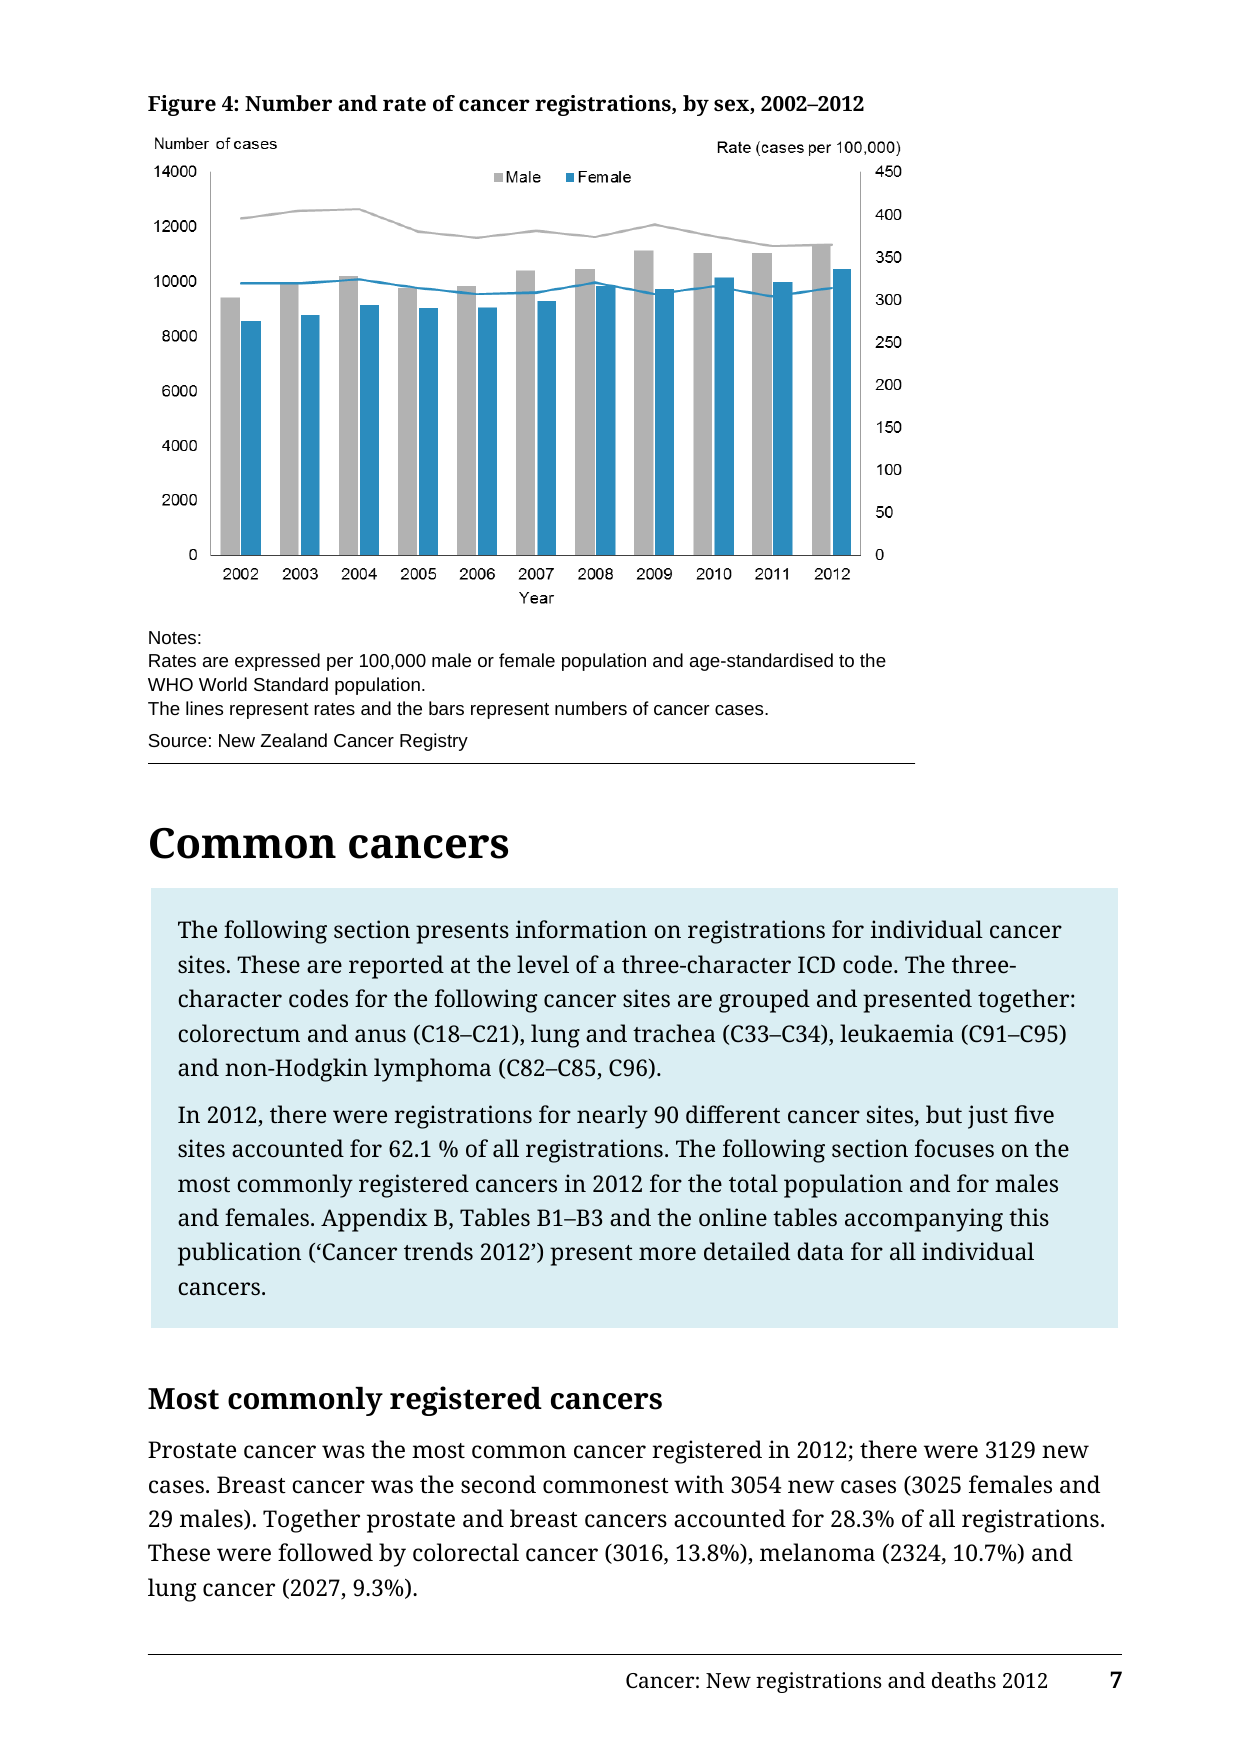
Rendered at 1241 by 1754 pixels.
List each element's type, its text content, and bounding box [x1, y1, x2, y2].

text The following section presents information on registrations for individual cancer sites. These are reported at the level of a three-character ICD code. The three-character codes for the following cancer sites are grouped and presented together: colorectum and anus (C18–C21), lung and trachea (C33–C34), leukaemia (C91–C95) and non-Hodgkin lymphoma (C82–C85, C96). [152, 890, 1117, 1073]
text Notes: [148, 627, 915, 648]
picture [147, 132, 912, 616]
text Rates are expressed per 100,000 male or female population and age-standardised to the WHO World Standard population. [148, 650, 915, 695]
text Figure 4: Number and rate of cancer registrations, by sex, 2002–2012 [148, 89, 1122, 117]
text The lines represent rates and the bars represent numbers of cancer cases. [148, 697, 915, 719]
subtitle Common cancers [148, 813, 1122, 870]
text Prostate cancer was the most common cancer registered in 2012; there were 3129 new cases. Breast cancer was the second commonest with 3054 new cases (3025 females and 29 males). Together prostate and breast cancers accounted for 28.3% of all registrations. These were followed by colorectal cancer (3016, 13.8%), melanoma (2324, 10.7%) and lung cancer (2027, 9.3%). [148, 1434, 1122, 1603]
subtitle Most commonly registered cancers [148, 1378, 1122, 1418]
text In 2012, there were registrations for nearly 90 different cancer sites, but just five sites accounted for 62.1 % of all registrations. The following section focuses on the most commonly registered cancers in 2012 for the total population and for males and females. Appendix B, Tables B1–B3 and the online tables accompanying this publication (‘Cancer trends 2012’) present more detailed data for all individual cancers. [152, 1073, 1117, 1327]
text Source: New Zealand Cancer Registry [148, 729, 915, 763]
